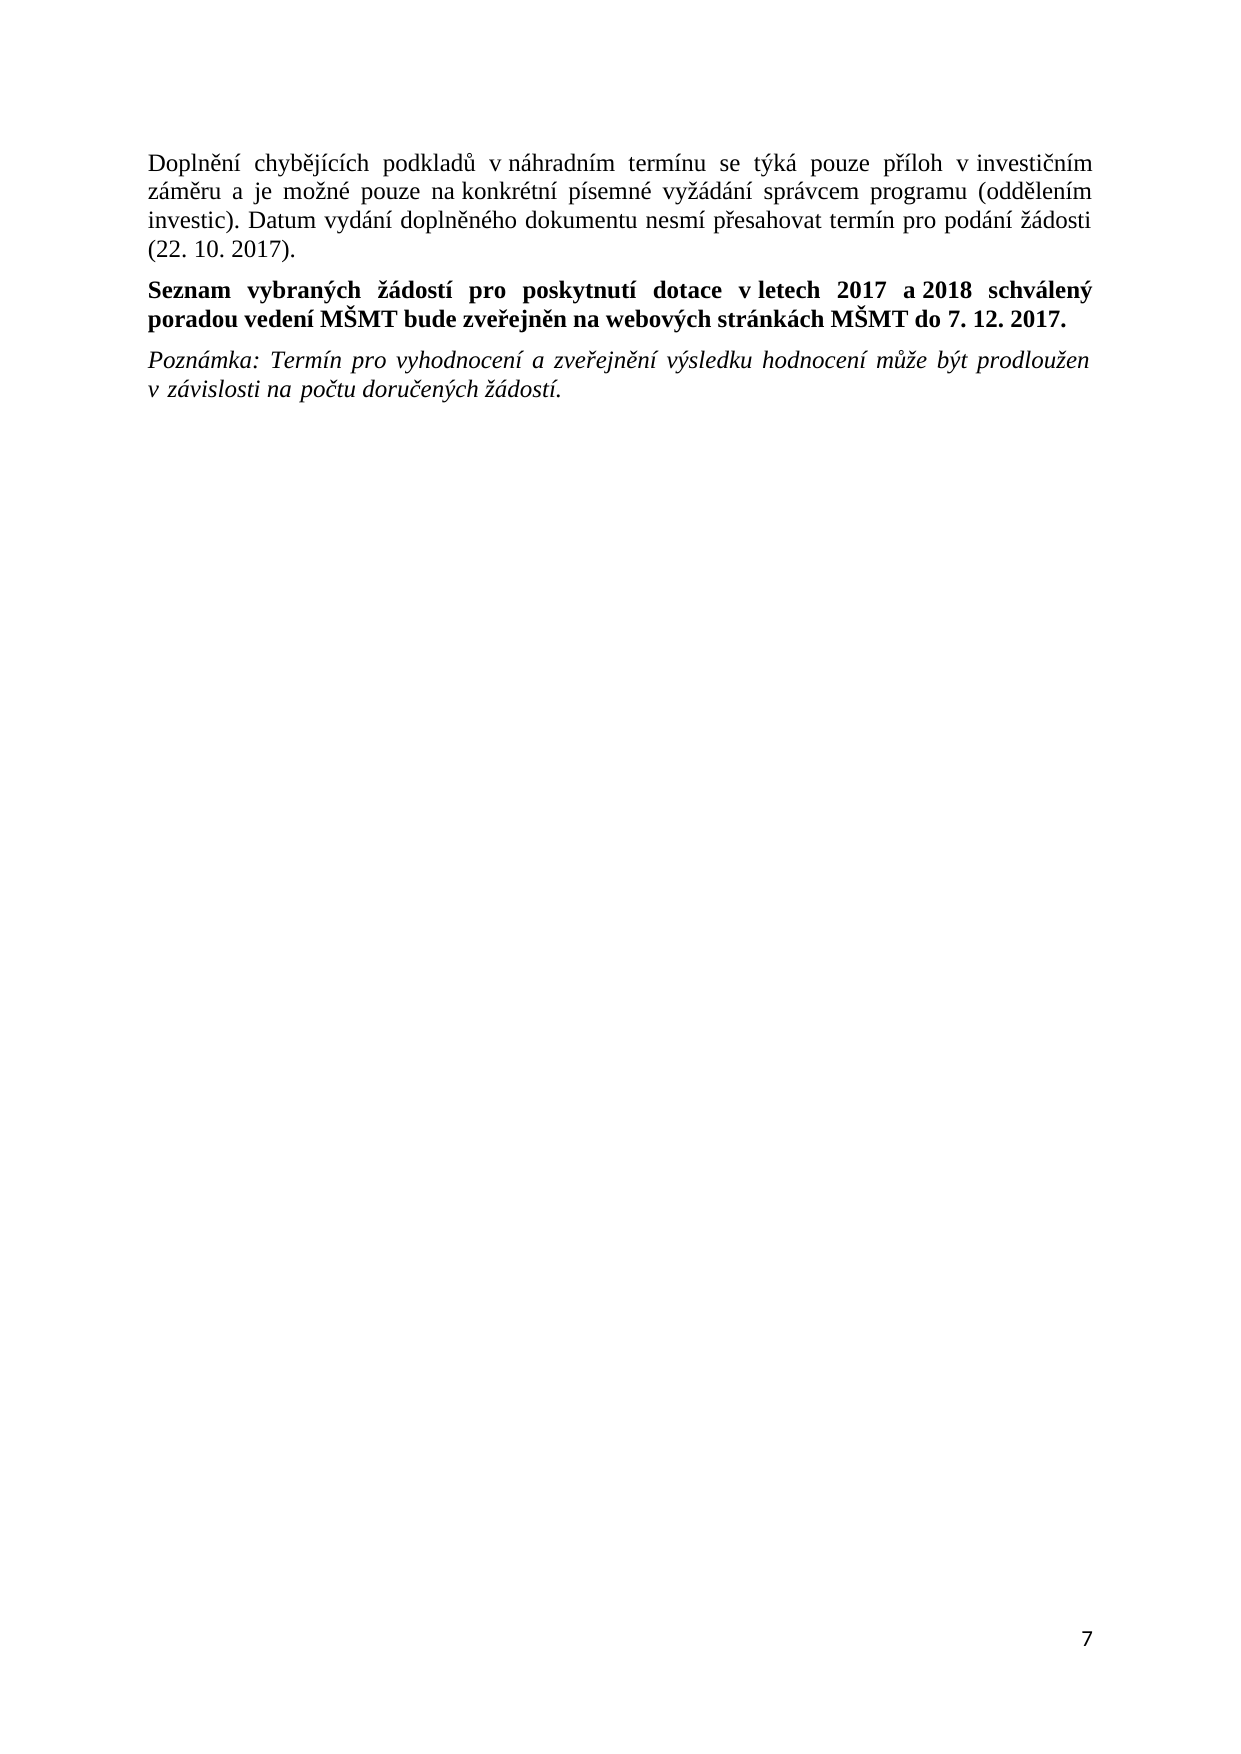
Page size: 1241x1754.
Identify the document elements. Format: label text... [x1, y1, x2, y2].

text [148, 148, 1093, 263]
text Poznámka: Termín pro vyhodnocení a zveřejnění výsledku hodnocení může být prodloužen v závislosti na počtu doručených žádostí. [148, 345, 1093, 403]
text Seznam vybraných žádostí pro poskytnutí dotace v letech 2017 a 2018 schválený poradou vedení MŠMT bude zveřejněn na webových stránkách MŠMT do 7. 12. 2017. [148, 275, 1093, 333]
